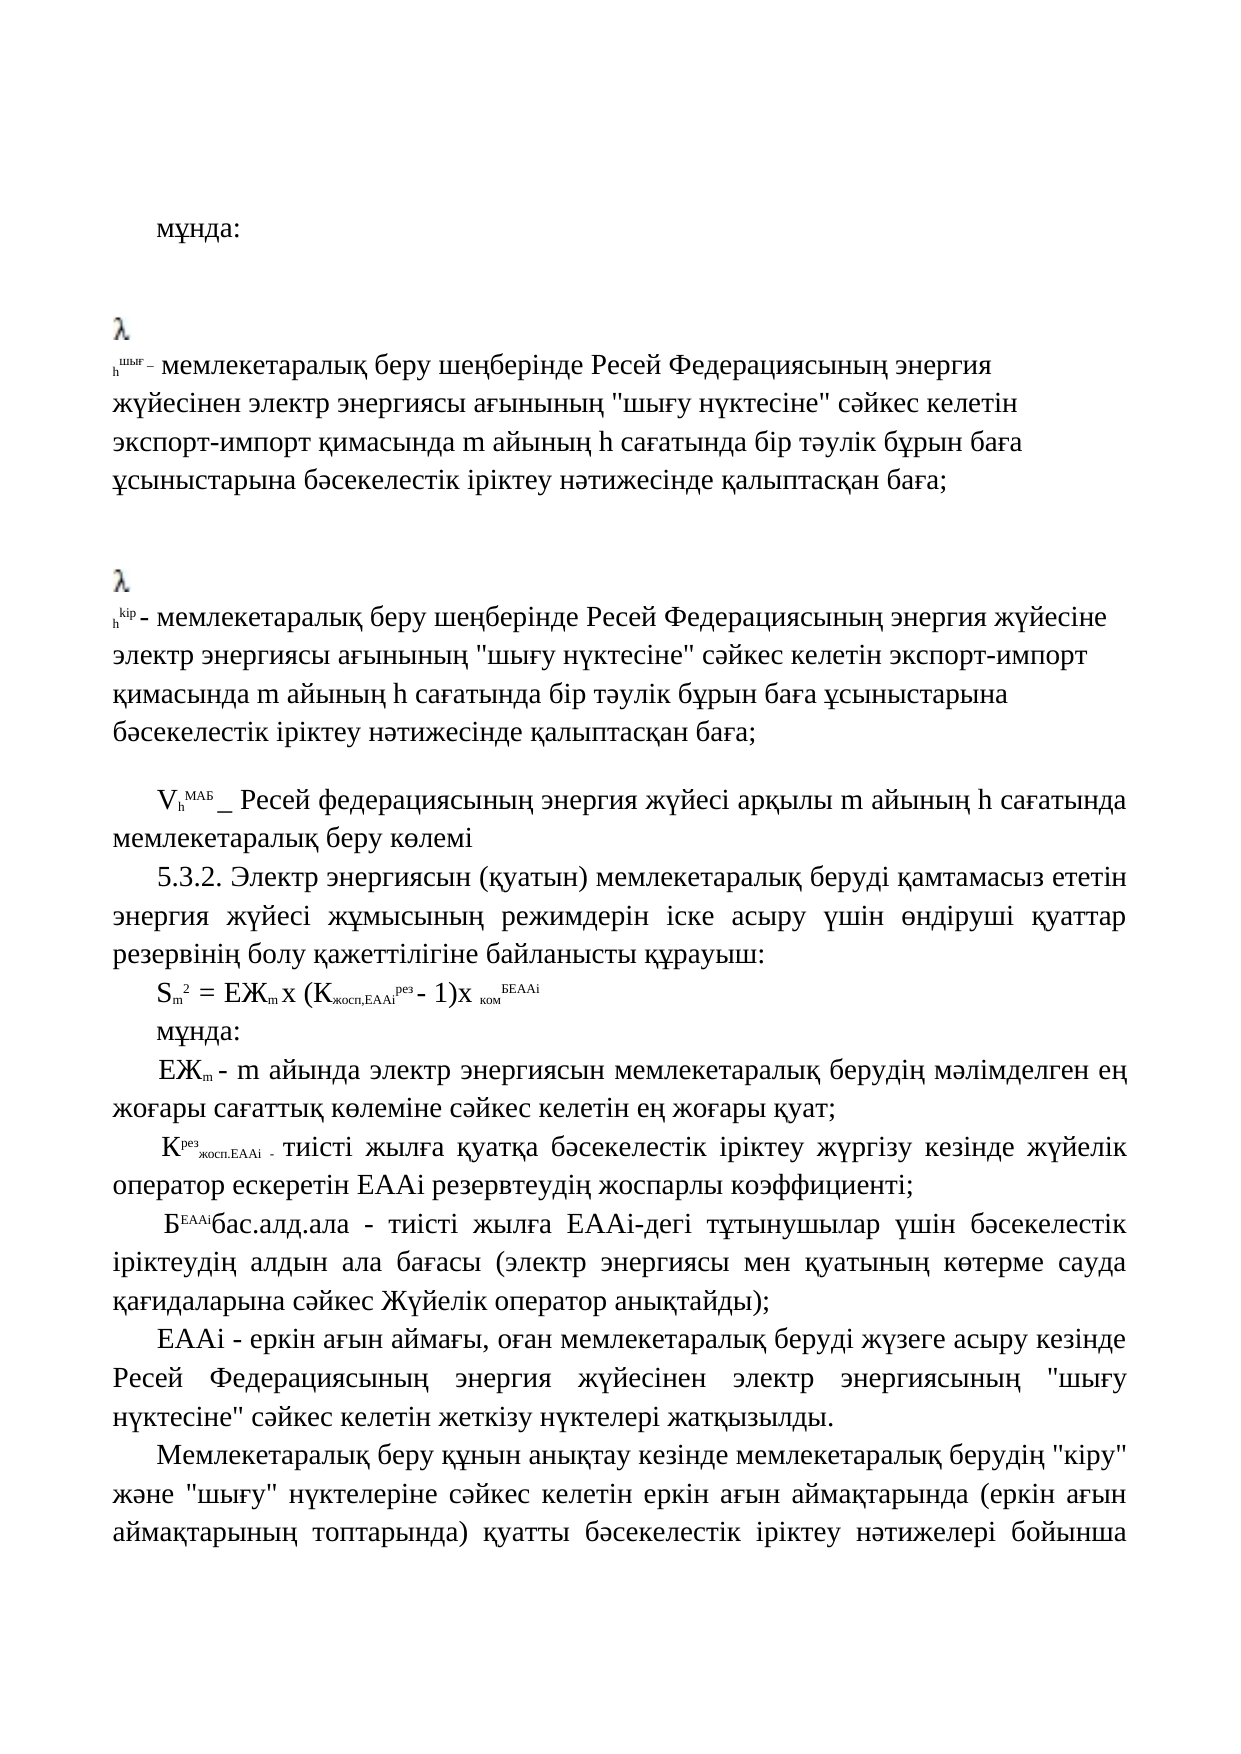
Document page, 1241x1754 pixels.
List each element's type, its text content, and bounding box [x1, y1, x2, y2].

text 5.3.2. Электр энергиясын (қуатын) мемлекетаралық беруді қамтамасыз ететін энергия жүйесі жұмысының режимдерін іске асыру үшін өндіруші қуаттар резервінің болу қажеттілігіне байланысты құрауыш: [112, 859, 1128, 970]
text БЕААібас.алд.ала - тиісті жылға ЕААі-дегі тұтынушылар үшін бәсекелестік іріктеудің алдын ала бағасы (электр энергиясы мен қуатының көтерме сауда қағидаларына сәйкес Жүйелік оператор анықтайды); [112, 1206, 1128, 1317]
picture [112, 316, 132, 340]
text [112, 1437, 1128, 1548]
text Крезжосп.ЕААі - тиісті жылға қуатқа бәсекелестік іріктеу жүргізу кезінде жүйелік оператор ескеретін ЕААі резервтеудің жоспарлы коэффициенті; [112, 1129, 1128, 1201]
picture [112, 568, 132, 592]
text мұнда: [112, 210, 1128, 244]
text hшығ _ мемлекетаралық беру шеңберінде Ресей Федерациясының энергия жүйесінен электр энергиясы ағынының "шығу нүктесіне" сәйкес келетін экспорт-импорт қимасында m айының h сағатында бір тәулік бұрын баға ұсыныстарына бәсекелестік іріктеу нәтижесінде қалыптасқан баға; [112, 347, 1128, 565]
text VhМАБ _ Ресей федерациясының энергия жүйесі арқылы m айының h сағатында мемлекетаралық беру көлемі [112, 782, 1128, 854]
text ЕЖm - m айында электр энергиясын мемлекетаралық берудің мәлімделген ең жоғары сағаттық көлеміне сәйкес келетін ең жоғары қуат; [112, 1052, 1128, 1124]
text ЕААі - еркін ағын аймағы, оған мемлекетаралық беруді жүзеге асыру кезінде Ресей Федерациясының энергия жүйесінен электр энергиясының "шығу нүктесіне" сәйкес келетін жеткізу нүктелері жатқызылды. [112, 1322, 1128, 1432]
text мұнда: [112, 1013, 1128, 1047]
text Sm2 = ЕЖm х (Кжосп,ЕААірез - 1)х комБЕААі [112, 975, 1128, 1008]
text hkip - мемлекетаралық беру шеңберінде Ресей Федерациясының энергия жүйесіне электр энергиясы ағынының "шығу нүктесіне" сәйкес келетін экспорт-импорт қимасында m айының h сағатында бір тәулік бұрын баға ұсыныстарына бәсекелестік іріктеу нәтижесінде қалыптасқан баға; [112, 599, 1128, 778]
